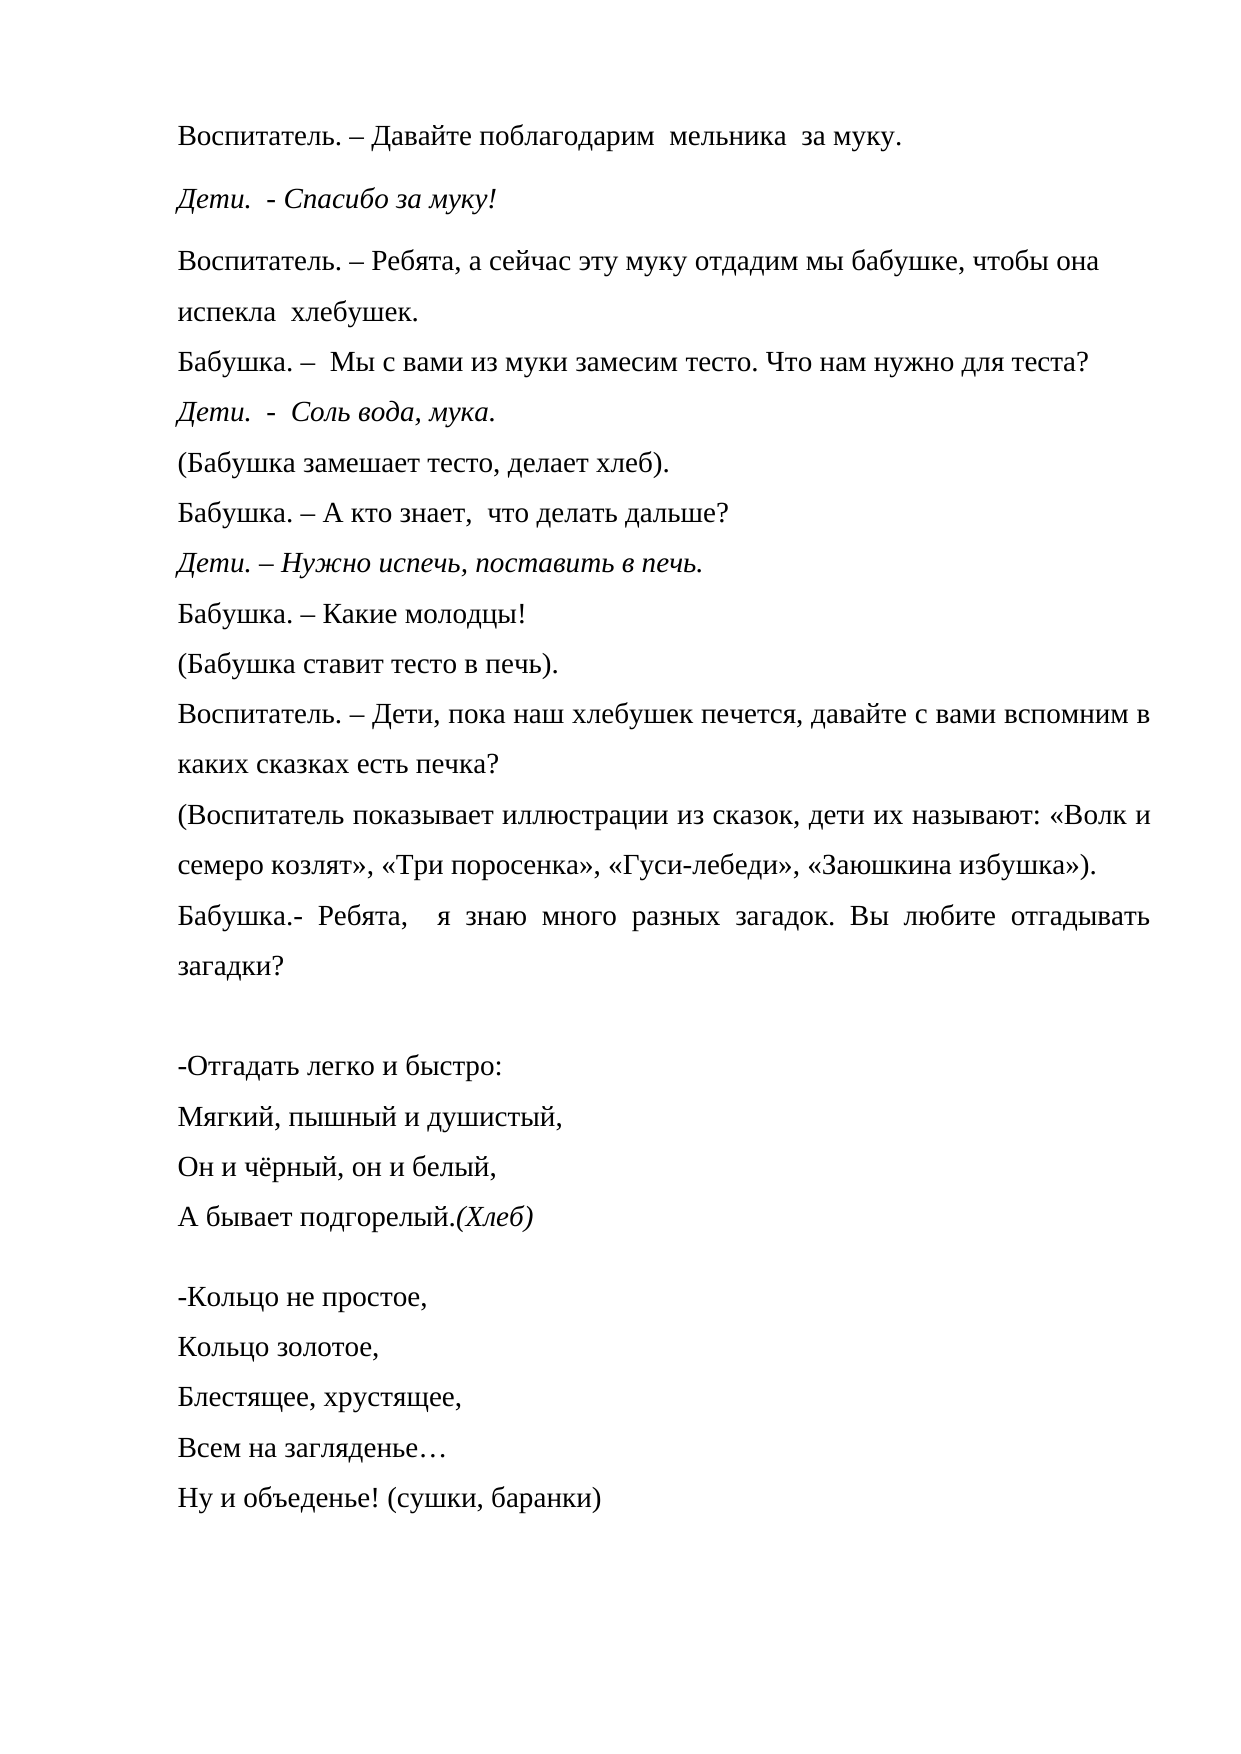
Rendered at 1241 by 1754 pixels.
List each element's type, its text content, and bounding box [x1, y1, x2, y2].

text Бабушка.- Ребята, я знаю много разных загадок. Вы любите отгадывать загадки? [177, 898, 1152, 981]
text (Бабушка замешает тесто, делает хлеб). [177, 445, 1152, 478]
text Бабушка. – А кто знает, что делать дальше? [177, 495, 1152, 529]
text -Кольцо не простое, Кольцо золотое, Блестящее, хрустящее, Всем на загляденье… Ну и объеденье! (сушки, баранки) [177, 1279, 1152, 1514]
text Бабушка. – Какие молодцы! [177, 596, 1152, 629]
text Воспитатель. – Ребята, а сейчас эту муку отдадим мы бабушке, чтобы она испекла хлебушек. [177, 243, 1152, 327]
text (Воспитатель показывает иллюстрации из сказок, дети их называют: «Волк и семеро козлят», «Три поросенка», «Гуси-лебеди», «Заюшкина избушка»). [177, 797, 1152, 881]
text Воспитатель. – Давайте поблагодарим мельника за муку. [177, 118, 1152, 152]
text Бабушка. – Мы с вами из муки замесим тесто. Что нам нужно для теста? [177, 344, 1152, 378]
text Воспитатель. – Дети, пока наш хлебушек печется, давайте с вами вспомним в каких сказках есть печка? [177, 696, 1152, 780]
text Дети. - Спасибо за муку! [177, 181, 1152, 214]
text -Отгадать легко и быстро: Мягкий, пышный и душистый, Он и чёрный, он и белый, А бывает подгорелый.(Хлеб) [177, 1048, 1152, 1233]
text Дети. – Нужно испечь, поставить в печь. [177, 545, 1152, 579]
text Дети. - Соль вода, мука. [177, 394, 1152, 428]
text (Бабушка ставит тесто в печь). [177, 646, 1152, 679]
